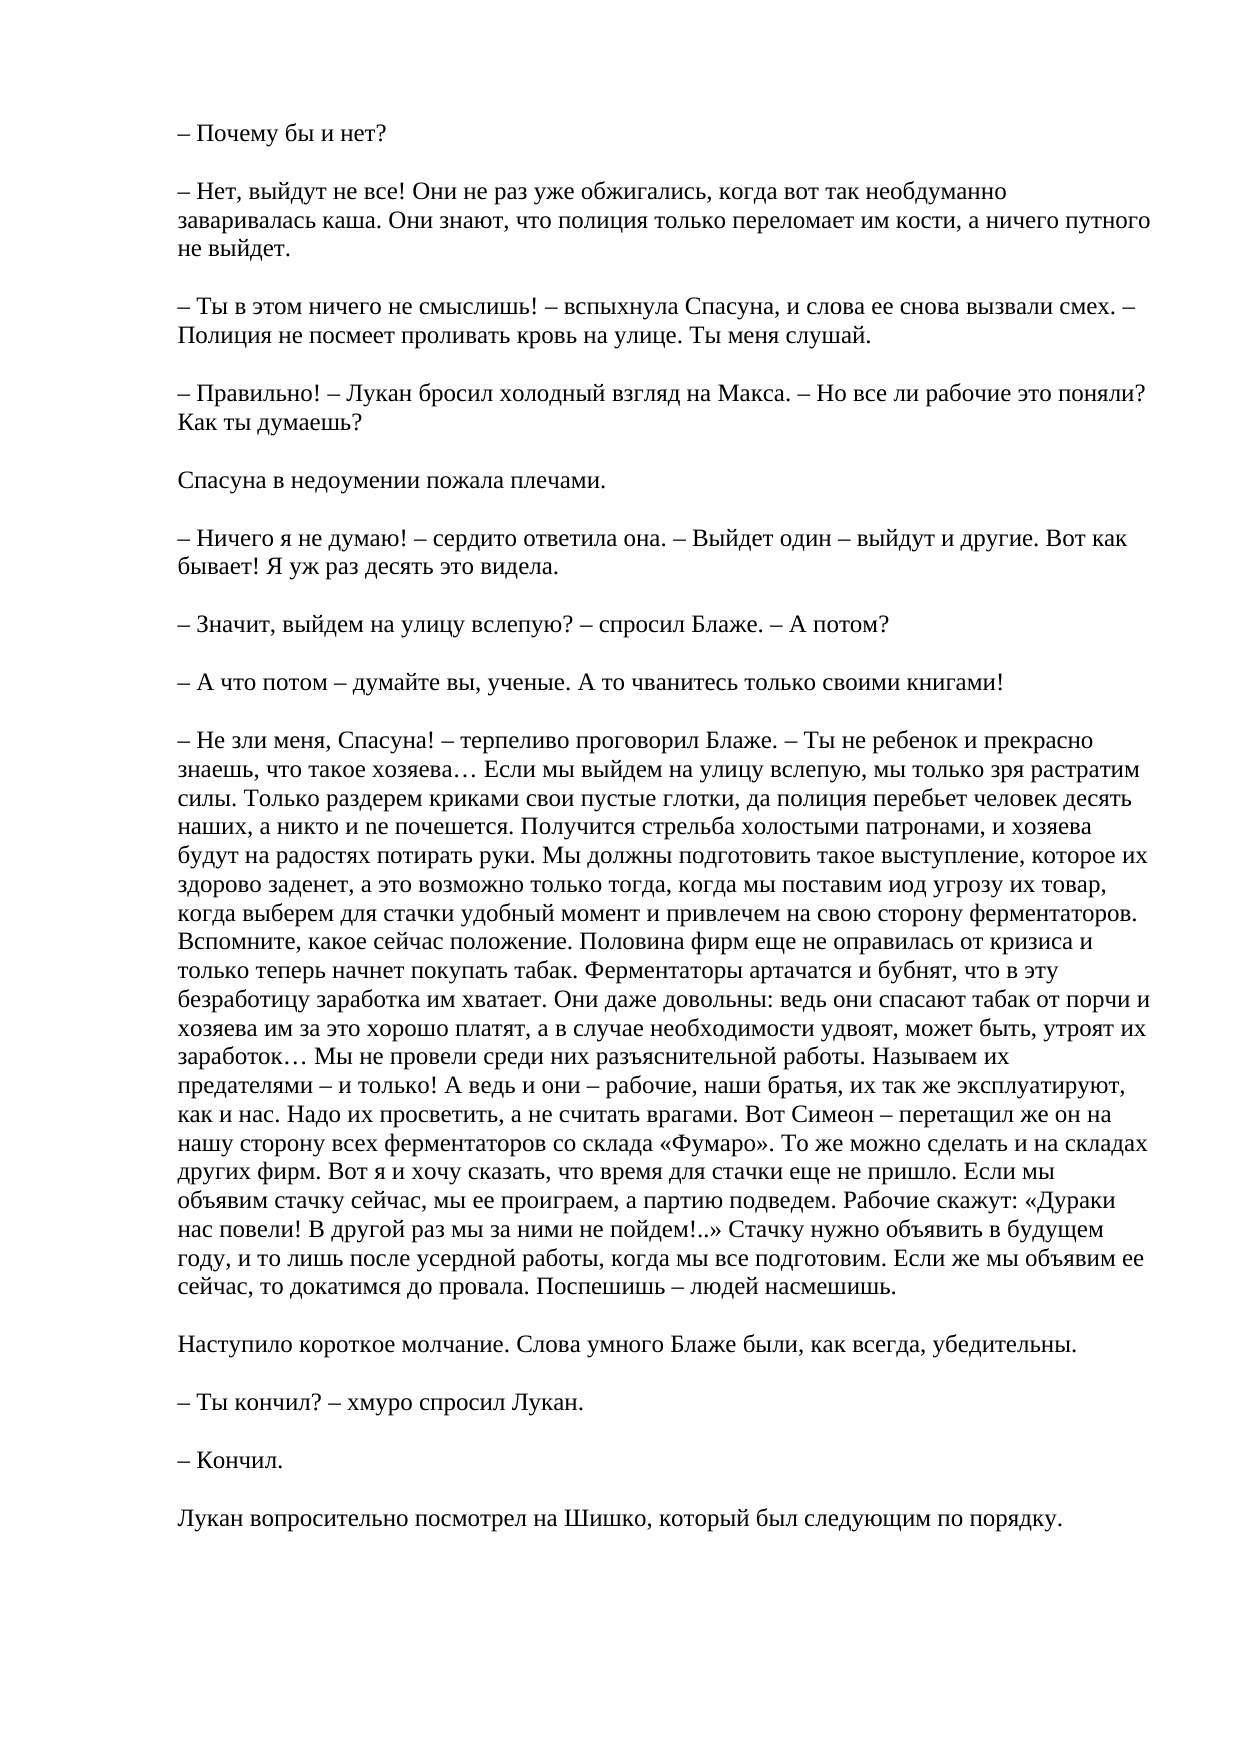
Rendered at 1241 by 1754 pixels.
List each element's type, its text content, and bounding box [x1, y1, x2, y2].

text – Значит, выйдем на улицу вслепую? – спросил Блаже. – А потом? [177, 609, 1152, 638]
text – Почему бы и нет? [177, 118, 1152, 147]
text – Ты в этом ничего не смыслишь! – вспыхнула Спасуна, и слова ее снова вызвали смех. – Полиция не посмеет проливать кровь на улице. Ты меня слушай. [177, 291, 1152, 349]
text – Правильно! – Лукан бросил холодный взгляд на Макса. – Но все ли рабочие это поняли? Как ты думаешь? [177, 378, 1152, 436]
text Лукан вопросительно посмотрел на Шишко, который был следующим по порядку. [177, 1503, 1152, 1532]
text – Ты кончил? – хмуро спросил Лукан. [177, 1387, 1152, 1416]
text – Кончил. [177, 1445, 1152, 1474]
text – А что потом – думайте вы, ученые. А то чванитесь только своими книгами! [177, 667, 1152, 696]
text – Нет, выйдут не все! Они не раз уже обжигались, когда вот так необдуманно заваривалась каша. Они знают, что полиция только переломает им кости, а ничего путного не выйдет. [177, 176, 1152, 262]
text – Ничего я не думаю! – сердито ответила она. – Выйдет один – выйдут и другие. Вот как бывает! Я уж раз десять это видела. [177, 523, 1152, 580]
text Спасуна в недоумении пожала плечами. [177, 465, 1152, 493]
text Наступило короткое молчание. Слова умного Блаже были, как всегда, убедительны. [177, 1329, 1152, 1358]
text – Не зли меня, Спасуна! – терпеливо проговорил Блаже. – Ты не ребенок и прекрасно знаешь, что такое хозяева… Если мы выйдем на улицу вслепую, мы только зря растратим силы. Только раздерем криками свои пустые глотки, да полиция перебьет человек десять наших, а никто и ne почешется. Получится стрельба холостыми патронами, и хозяева будут на радостях потирать руки. Мы должны подготовить такое выступление, которое их здорово заденет, а это возможно только тогда, когда мы поставим иод угрозу их товар, когда выберем для стачки удобный момент и привлечем на свою сторону ферментаторов. Вспомните, какое сейчас положение. Половина фирм еще не оправилась от кризиса и только теперь начнет покупать табак. Ферментаторы артачатся и бубнят, что в эту безработицу заработка им хватает. Они даже довольны: ведь они спасают табак от порчи и хозяева им за это хорошо платят, а в случае необходимости удвоят, может быть, утроят их заработок… Мы не провели среди них разъяснительной работы. Называем их предателями – и только! А ведь и они – рабочие, наши братья, их так же эксплуатируют, как и нас. Надо их просветить, а не считать врагами. Вот Симеон – перетащил же он на нашу сторону всех ферментаторов со склада «Фумаро». То же можно сделать и на складах других фирм. Вот я и хочу сказать, что время для стачки еще не пришло. Если мы объявим стачку сейчас, мы ее проиграем, а партию подведем. Рабочие скажут: «Дураки нас повели! В другой раз мы за ними не пойдем!..» Стачку нужно объявить в будущем году, и то лишь после усердной работы, когда мы все подготовим. Если же мы объявим ее сейчас, то докатимся до провала. Поспешишь – людей насмешишь. [177, 725, 1152, 1300]
